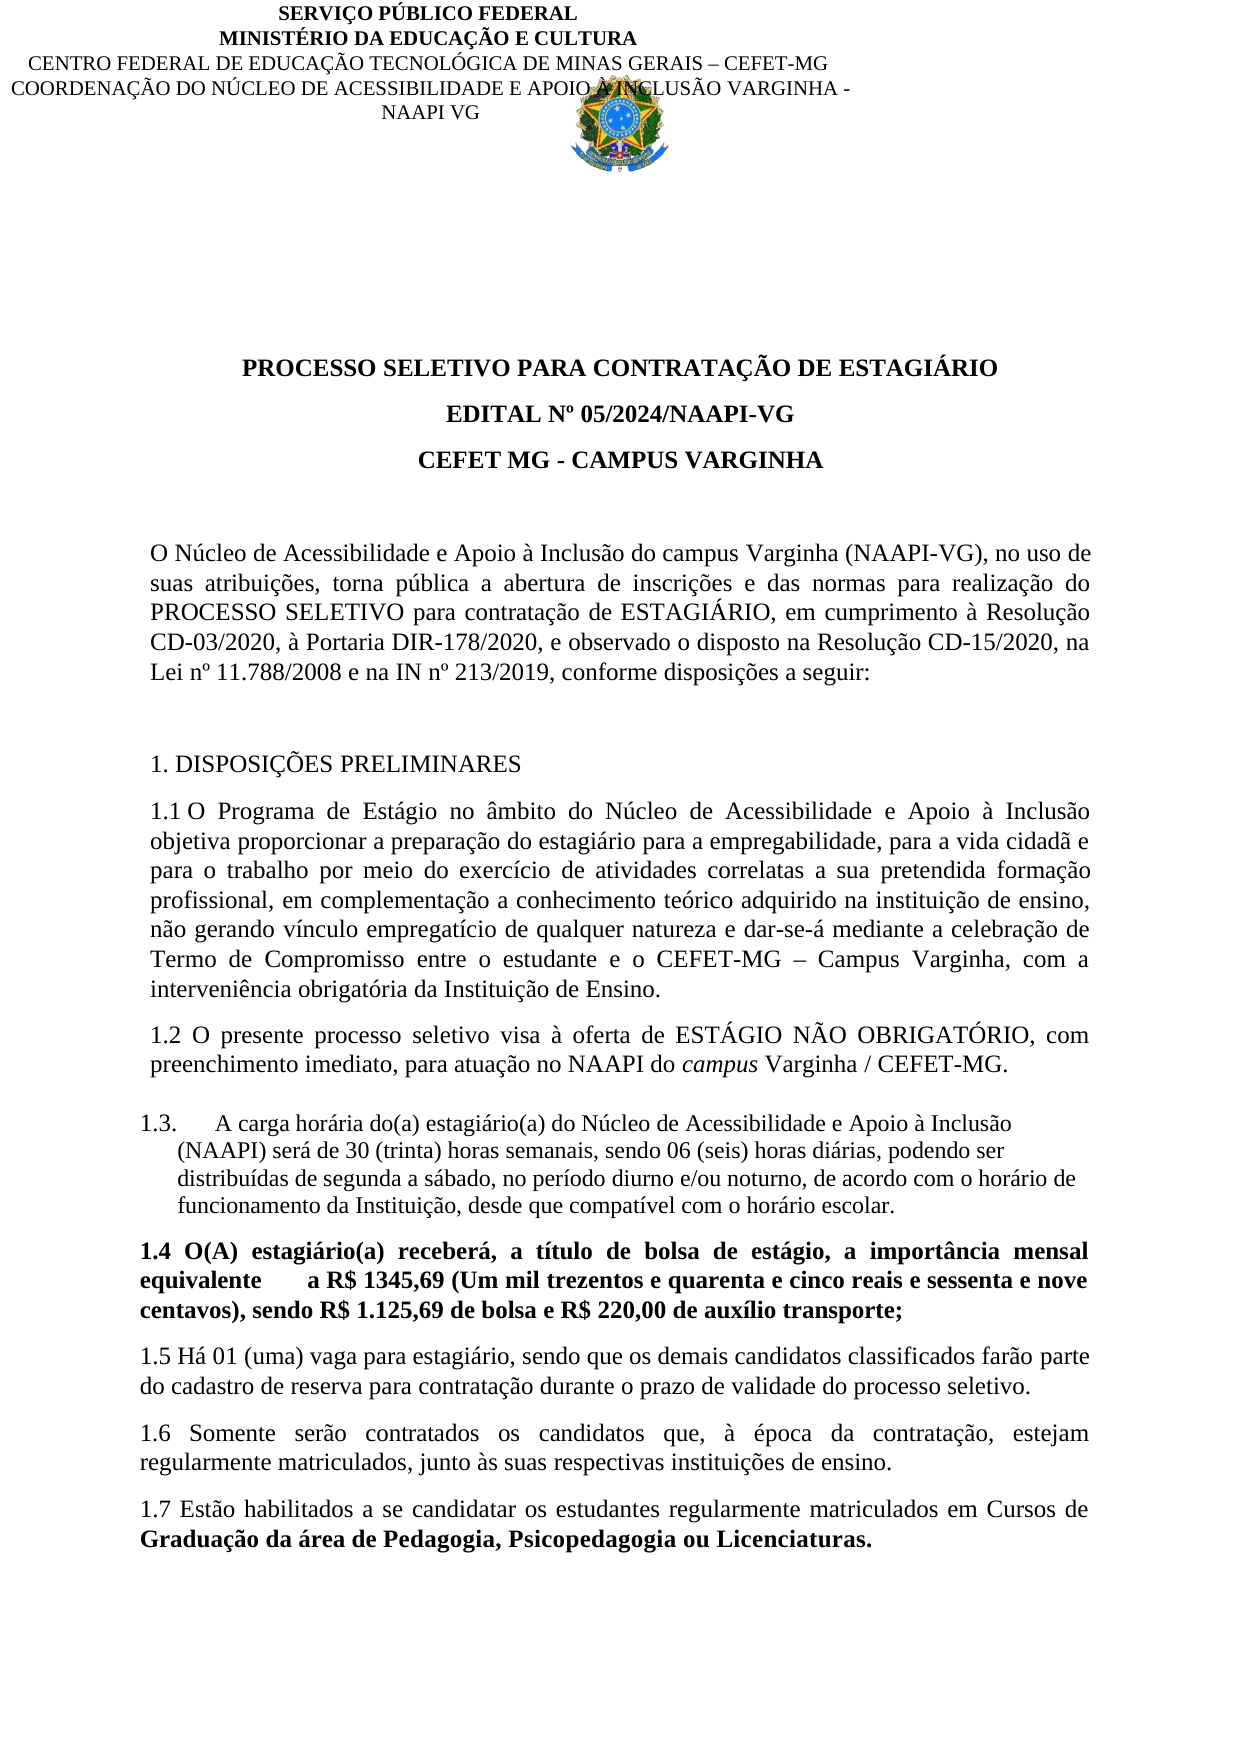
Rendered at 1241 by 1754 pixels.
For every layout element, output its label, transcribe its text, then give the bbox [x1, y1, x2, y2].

list A carga horária do(a) estagiário(a) do Núcleo de Acessibilidade e Apoio à Inclusão (NAAPI) será de 30 (trinta) horas semanais, sendo 06 (seis) horas diárias, podendo ser distribuídas de segunda a sábado, no período diurno e/ou noturno, de acordo com o horário de funcionamento da Instituição, desde que compatível com o horário escolar. [139, 1108, 1103, 1219]
text CEFET MG - CAMPUS VARGINHA [235, 445, 1006, 474]
text 1.6 Somente serão contratados os candidatos que, à época da contratação, estejam regularmente matriculados, junto às suas respectivas instituições de ensino. [139, 1418, 1089, 1476]
text 1.7 Estão habilitados a se candidatar os estudantes regularmente matriculados em Cursos de Graduação da área de Pedagogia, Psicopedagogia ou Licenciaturas. [139, 1494, 1090, 1553]
list O Programa de Estágio no âmbito do Núcleo de Acessibilidade e Apoio à Inclusão objetiva proporcionar a preparação do estagiário para a empregabilidade, para a vida cidadã e para o trabalho por meio do exercício de atividades correlatas a sua pretendida formação profissional, em complementação a conhecimento teórico adquirido na instituição de ensino, não gerando vínculo empregatício de qualquer natureza e dar-se-á mediante a celebração de Termo de Compromisso entre o estudante e o CEFET-MG – Campus Varginha, com a interveniência obrigatória da Instituição de Ensino. [150, 796, 1091, 1002]
text 1.5 Há 01 (uma) vaga para estagiário, sendo que os demais candidatos classificados farão parte do cadastro de reserva para contratação durante o prazo de validade do processo seletivo. [139, 1341, 1090, 1400]
picture [570, 75, 669, 172]
list O presente processo seletivo visa à oferta de ESTÁGIO NÃO OBRIGATÓRIO, com preenchimento imediato, para atuação no NAAPI do campus Varginha / CEFET-MG. [150, 1020, 1091, 1078]
text 1.4 O(A) estagiário(a) receberá, a título de bolsa de estágio, a importância mensal equivalente a R$ 1345,69 (Um mil trezentos e quarenta e cinco reais e sessenta e nove centavos), sendo R$ 1.125,69 de bolsa e R$ 220,00 de auxílio transporte; [139, 1236, 1089, 1324]
text O Núcleo de Acessibilidade e Apoio à Inclusão do campus Varginha (NAAPI-VG), no uso de suas atribuições, torna pública a abertura de inscrições e das normas para realização do PROCESSO SELETIVO para contratação de ESTAGIÁRIO, em cumprimento à Resolução CD-03/2020, à Portaria DIR-178/2020, e observado o disposto na Resolução CD-15/2020, na Lei nº 11.788/2008 e na IN nº 213/2019, conforme disposições a seguir: [150, 538, 1091, 685]
subtitle PROCESSO SELETIVO PARA CONTRATAÇÃO DE ESTAGIÁRIO EDITAL Nº 05/2024/NAAPI-VG [235, 353, 1005, 428]
list DISPOSIÇÕES PRELIMINARES [150, 749, 1103, 778]
